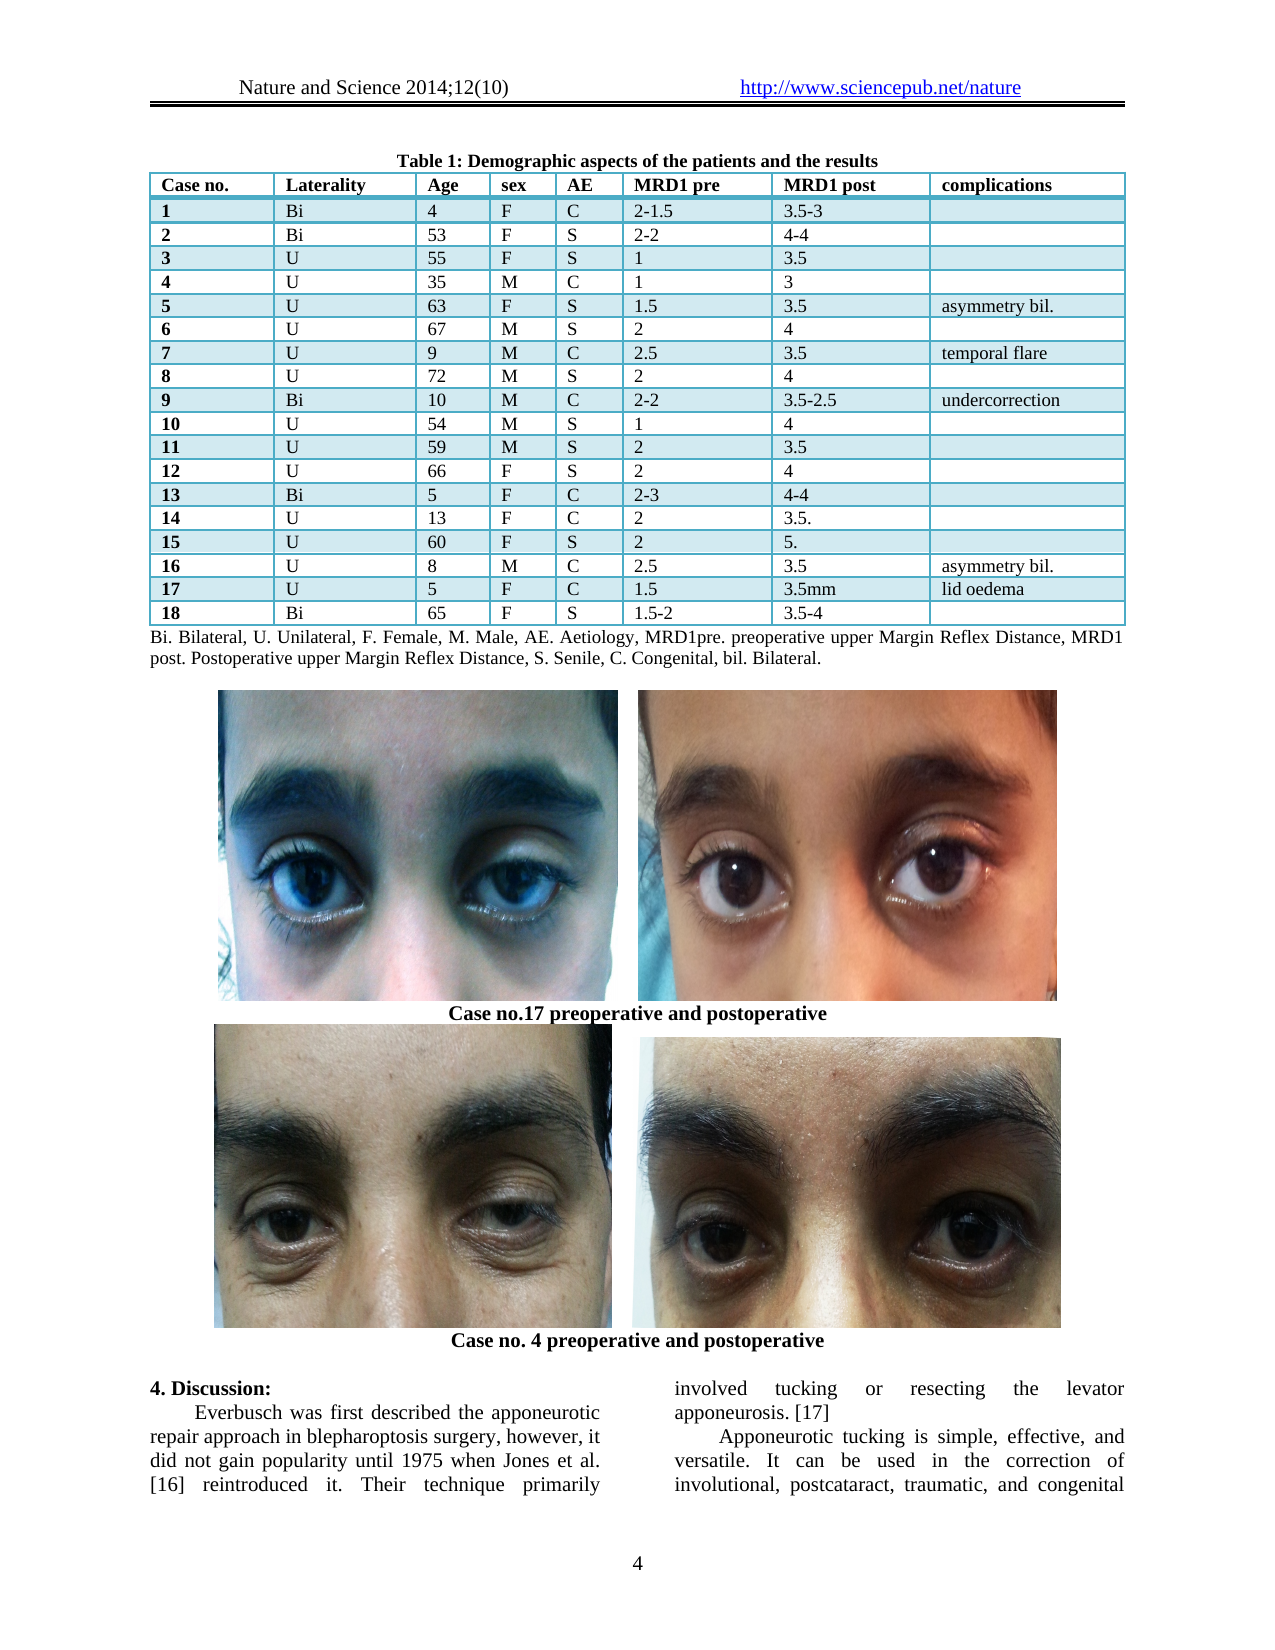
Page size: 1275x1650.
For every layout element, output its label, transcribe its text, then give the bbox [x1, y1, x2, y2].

table_cell 67 [417, 318, 489, 340]
table_cell M [491, 555, 555, 576]
table_cell Bi [275, 224, 415, 245]
table_cell 4-4 [773, 224, 929, 245]
table_cell 2-2 [624, 224, 771, 245]
table_cell 3.5 [773, 436, 929, 458]
text Case no. 4 preoperative and postoperative [150, 1327, 1125, 1352]
table_cell 2 [624, 507, 771, 529]
picture [218, 690, 618, 1001]
table_cell 6 [151, 318, 273, 340]
text 4. Discussion: [150, 1376, 601, 1400]
table_cell C [557, 578, 622, 600]
text Case no.17 preoperative and postoperative [150, 1001, 1125, 1025]
table_cell U [275, 247, 415, 269]
table_cell 4 [151, 271, 273, 292]
table_cell S [557, 531, 622, 552]
table_cell 72 [417, 365, 489, 387]
table_cell 15 [151, 531, 273, 552]
table_cell S [557, 224, 622, 245]
table_cell lid oedema [931, 578, 1124, 600]
table_cell S [557, 247, 622, 269]
table_cell 16 [151, 555, 273, 576]
table_cell 13 [417, 507, 489, 529]
table_cell C [557, 271, 622, 292]
table_cell 2 [624, 436, 771, 458]
table_cell 53 [417, 224, 489, 245]
table_header Case no. [151, 174, 273, 195]
table_cell 1.5 [624, 295, 771, 316]
table_cell 1 [151, 200, 273, 221]
table_cell [931, 413, 1124, 434]
table_cell U [275, 413, 415, 434]
picture [632, 1037, 1061, 1328]
table_cell 2.5 [624, 555, 771, 576]
table_cell 10 [151, 413, 273, 434]
table_cell M [491, 342, 555, 363]
table_cell 12 [151, 460, 273, 482]
table_cell U [275, 365, 415, 387]
table_cell 66 [417, 460, 489, 482]
table_cell Bi [275, 389, 415, 411]
table_cell U [275, 295, 415, 316]
table_cell U [275, 318, 415, 340]
table_cell 14 [151, 507, 273, 529]
picture [214, 1024, 612, 1328]
table_cell [931, 484, 1124, 505]
table_cell [931, 436, 1124, 458]
table_cell F [491, 200, 555, 221]
table_cell 7 [151, 342, 273, 363]
table_cell F [491, 484, 555, 505]
table_cell 8 [417, 555, 489, 576]
table_cell 3.5. [773, 507, 929, 529]
table_cell U [275, 507, 415, 529]
table_cell 1 [624, 413, 771, 434]
table_cell 3.5mm [773, 578, 929, 600]
table_cell 1 [624, 271, 771, 292]
table_cell 3.5 [773, 295, 929, 316]
table_cell U [275, 436, 415, 458]
table_cell [931, 271, 1124, 292]
table_cell 54 [417, 413, 489, 434]
table_cell 1 [624, 247, 771, 269]
table_cell undercorrection [931, 389, 1124, 411]
table_header MRD1 pre [624, 174, 771, 195]
table_cell 63 [417, 295, 489, 316]
table_cell U [275, 555, 415, 576]
table_cell 35 [417, 271, 489, 292]
table_cell 1.5 [624, 578, 771, 600]
table_cell [931, 531, 1124, 552]
table_cell 2 [624, 531, 771, 552]
table_cell 2 [624, 460, 771, 482]
table_cell [931, 200, 1124, 221]
table_cell 9 [151, 389, 273, 411]
table_cell C [557, 342, 622, 363]
table_header AE [557, 174, 622, 195]
table_cell M [491, 389, 555, 411]
table_cell S [557, 318, 622, 340]
table_cell 4 [773, 413, 929, 434]
table_cell F [491, 247, 555, 269]
table_cell C [557, 555, 622, 576]
text Everbusch was first described the apponeurotic repair approach in blepharoptosis surgery, however, it did not gain popularity until 1975 when Jones et al. [16] reintroduced it. Their technique primarily involved tucking or resecting the levator apponeurosis. [17] [150, 1400, 601, 1496]
table_header Laterality [275, 174, 415, 195]
table_cell 10 [417, 389, 489, 411]
table_cell 65 [417, 602, 489, 623]
table_cell 5 [417, 484, 489, 505]
table_cell Bi [275, 484, 415, 505]
table_cell C [557, 389, 622, 411]
table_cell 3.5 [773, 247, 929, 269]
table_cell 9 [417, 342, 489, 363]
table_cell F [491, 578, 555, 600]
table_cell 3.5-2.5 [773, 389, 929, 411]
table_header MRD1 post [773, 174, 929, 195]
table_cell [931, 602, 1124, 623]
table_cell C [557, 507, 622, 529]
table_cell 2-1.5 [624, 200, 771, 221]
table_cell F [491, 224, 555, 245]
table_cell [931, 507, 1124, 529]
table_cell 60 [417, 531, 489, 552]
table_cell S [557, 413, 622, 434]
text Table 1: Demographic aspects of the patients and the results [150, 150, 1125, 172]
table_cell 4 [773, 460, 929, 482]
table_cell [931, 224, 1124, 245]
table_cell M [491, 436, 555, 458]
table_cell M [491, 413, 555, 434]
table_cell 2-2 [624, 389, 771, 411]
table_cell U [275, 460, 415, 482]
table_cell 8 [151, 365, 273, 387]
table_cell 59 [417, 436, 489, 458]
table_cell 13 [151, 484, 273, 505]
table_cell M [491, 365, 555, 387]
text Bi. Bilateral, U. Unilateral, F. Female, M. Male, AE. Aetiology, MRD1pre. preoperative upper Margin Reflex Distance, MRD1 post. Postoperative upper Margin Reflex Distance, S. Senile, C. Congenital, bil. Bilateral. [150, 626, 1125, 669]
table_cell 5 [417, 578, 489, 600]
table_cell 5. [773, 531, 929, 552]
table_cell F [491, 295, 555, 316]
table_cell U [275, 578, 415, 600]
table_cell F [491, 602, 555, 623]
table_cell 3.5 [773, 555, 929, 576]
text Everbusch was first described the apponeurotic repair approach in blepharoptosis surgery, however, it did not gain popularity until 1975 when Jones et al. [16] reintroduced it. Their technique primarily involved tucking or resecting the levator apponeurosis. [17] [674, 1376, 1125, 1424]
table_header Age [417, 174, 489, 195]
table_cell 4-4 [773, 484, 929, 505]
table_cell 5 [151, 295, 273, 316]
table_cell [931, 365, 1124, 387]
table_cell [931, 460, 1124, 482]
table_cell 3.5 [773, 342, 929, 363]
table_cell S [557, 295, 622, 316]
table_cell asymmetry bil. [931, 295, 1124, 316]
table_cell F [491, 507, 555, 529]
table_cell U [275, 342, 415, 363]
table_cell S [557, 460, 622, 482]
table_cell 2 [624, 365, 771, 387]
table_cell S [557, 602, 622, 623]
table_cell 3 [151, 247, 273, 269]
table_cell S [557, 436, 622, 458]
table_cell Bi [275, 200, 415, 221]
table_cell C [557, 484, 622, 505]
table_cell M [491, 271, 555, 292]
table_cell U [275, 271, 415, 292]
table_cell 17 [151, 578, 273, 600]
table_cell U [275, 531, 415, 552]
table_cell 18 [151, 602, 273, 623]
table_cell 4 [773, 318, 929, 340]
table_header complications [931, 174, 1124, 195]
table_cell M [491, 318, 555, 340]
table_cell F [491, 531, 555, 552]
table_cell 3.5-4 [773, 602, 929, 623]
table_cell 3.5-3 [773, 200, 929, 221]
table_cell 2 [624, 318, 771, 340]
table_cell S [557, 365, 622, 387]
table_cell 2.5 [624, 342, 771, 363]
table_cell 2 [151, 224, 273, 245]
table_header sex [491, 174, 555, 195]
table_cell [931, 318, 1124, 340]
table_cell asymmetry bil. [931, 555, 1124, 576]
table_cell C [557, 200, 622, 221]
table_cell 1.5-2 [624, 602, 771, 623]
table_cell F [491, 460, 555, 482]
table_cell temporal flare [931, 342, 1124, 363]
table_cell 11 [151, 436, 273, 458]
table_cell 55 [417, 247, 489, 269]
picture [638, 690, 1057, 1001]
table_cell 4 [417, 200, 489, 221]
table_cell 3 [773, 271, 929, 292]
table_cell Bi [275, 602, 415, 623]
table_cell 2-3 [624, 484, 771, 505]
table_cell [931, 247, 1124, 269]
table_cell 4 [773, 365, 929, 387]
